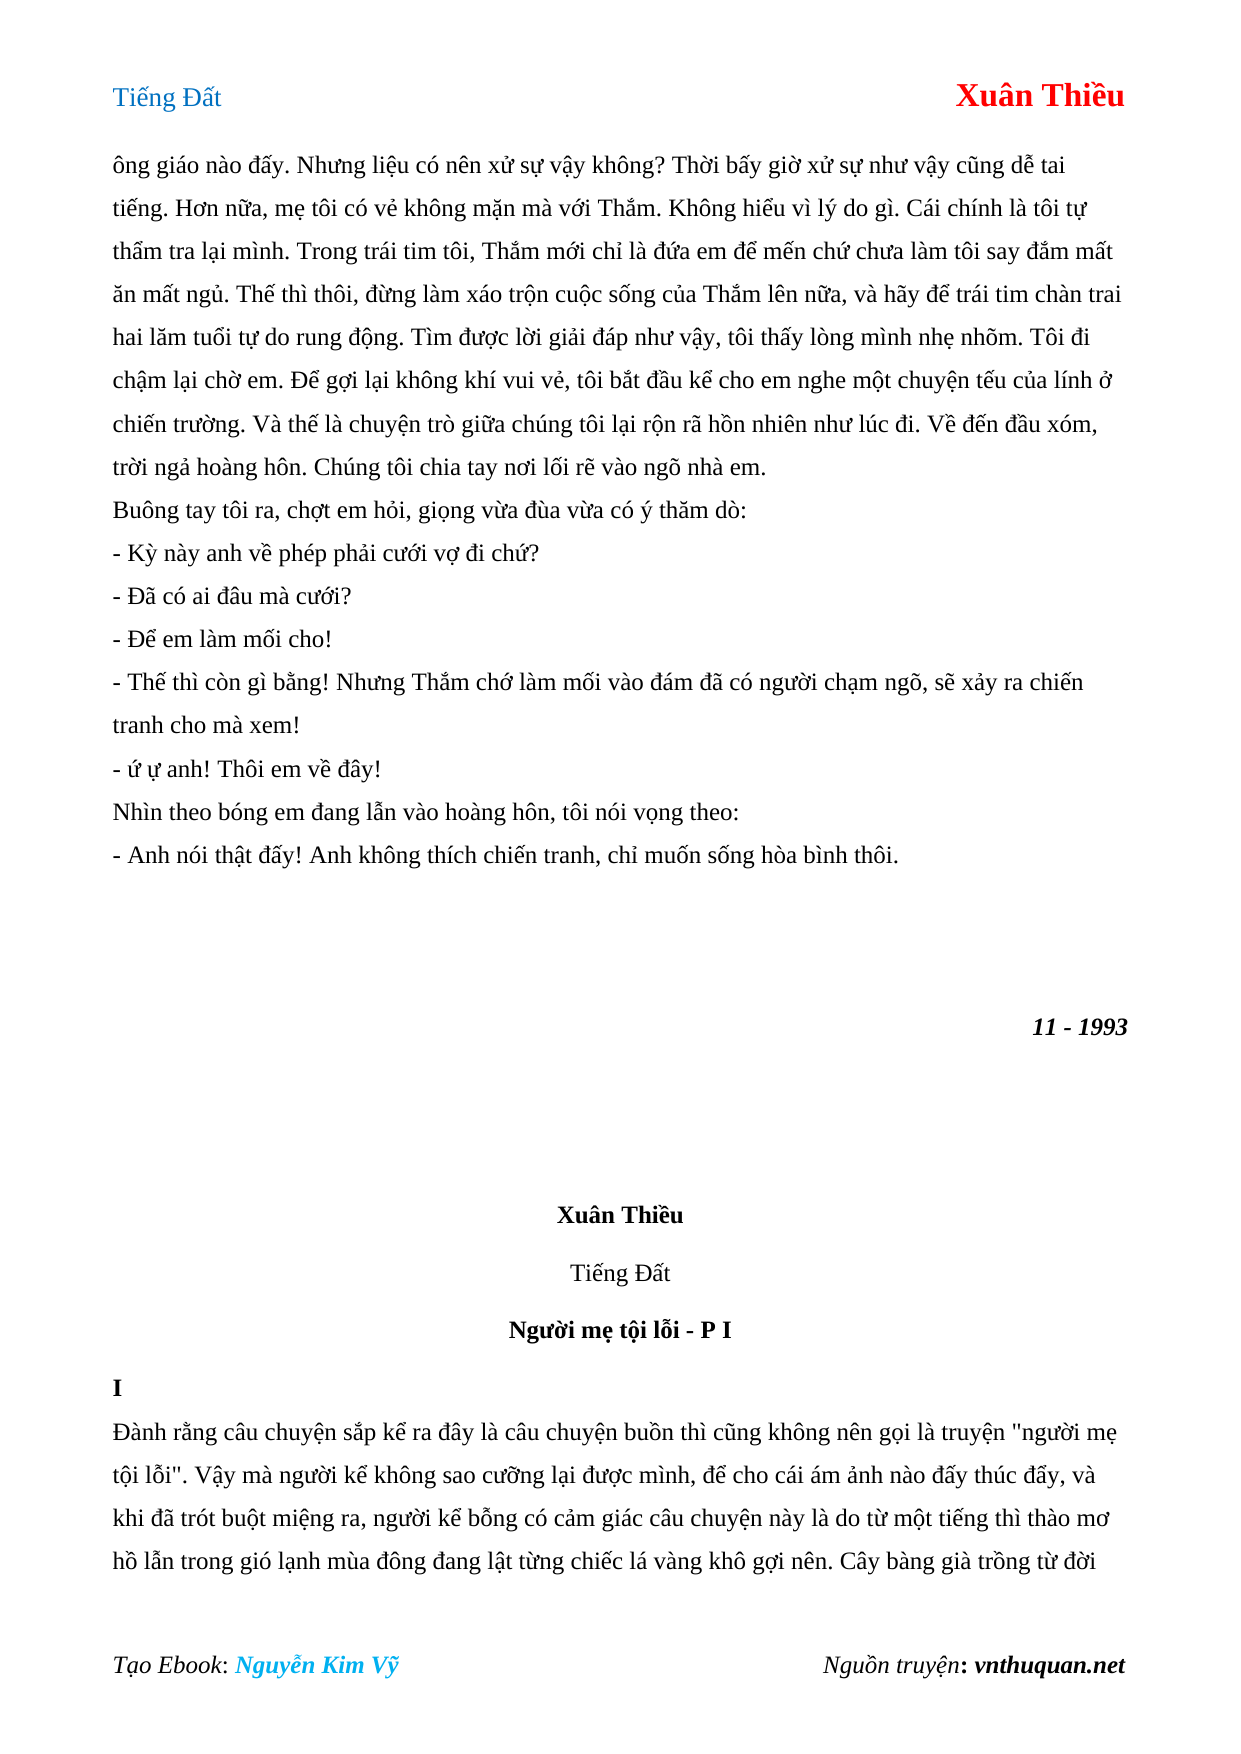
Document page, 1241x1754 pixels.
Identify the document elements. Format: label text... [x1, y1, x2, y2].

text Người mẹ tội lỗi - P I [112, 1316, 1128, 1344]
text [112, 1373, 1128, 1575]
text 11 - 1993 [112, 1012, 1128, 1041]
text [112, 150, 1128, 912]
text Tiếng Đất [112, 1258, 1128, 1286]
text Xuân Thiều [112, 1200, 1128, 1228]
